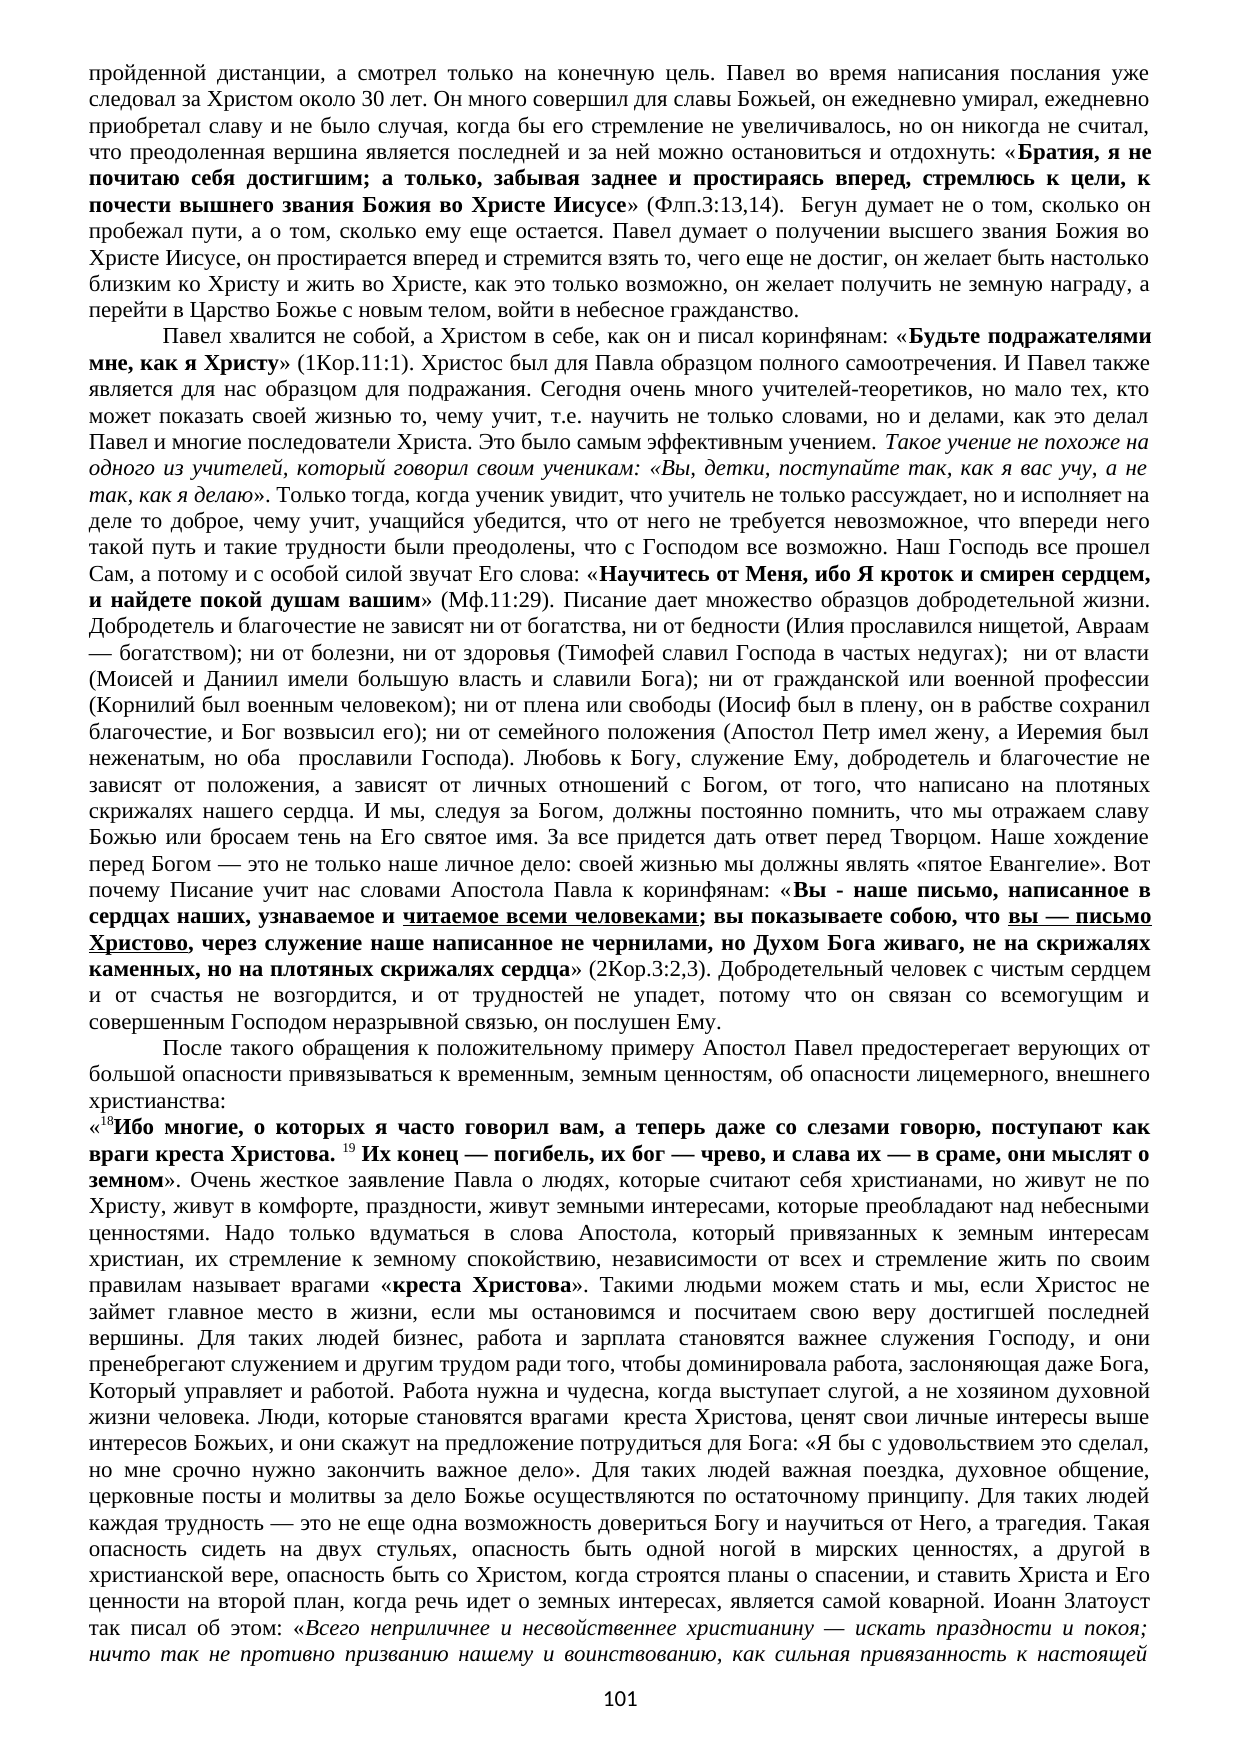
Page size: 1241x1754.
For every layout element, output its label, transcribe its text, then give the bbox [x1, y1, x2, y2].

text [89, 1113, 1152, 1667]
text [89, 59, 1152, 323]
text После такого обращения к положительному примеру Апостол Павел предостерегает верующих от большой опасности привязываться к временным, земным ценностям, об опасности лицемерного, внешнего христианства: [89, 1034, 1152, 1113]
text Павел хвалится не собой, а Христом в себе, как он и писал коринфянам: «Будьте подражателями мне, как я Христу» (1Кор.11:1). Христос был для Павла образцом полного самоотречения. И Павел также является для нас образцом для подражания. Сегодня очень много учителей-теоретиков, но мало тех, кто может показать своей жизнью то, чему учит, т.е. научить не только словами, но и делами, как это делал Павел и многие последователи Христа. Это было самым эффективным учением. Такое учение не похоже на одного из учителей, который говорил своим ученикам: «Вы, детки, поступайте так, как я вас учу, а не так, как я делаю». Только тогда, когда ученик увидит, что учитель не только рассуждает, но и исполняет на деле то доброе, чему учит, учащийся убедится, что от него не требуется невозможное, что впереди него такой путь и такие трудности были преодолены, что с Господом все возможно. Наш Господь все прошел Сам, а потому и с особой силой звучат Его слова: «Научитесь от Меня, ибо Я кроток и смирен сердцем, и найдете покой душам вашим» (Мф.11:29). Писание дает множество образцов добродетельной жизни. Добродетель и благочестие не зависят ни от богатства, ни от бедности (Илия прославился нищетой, Авраам — богатством); ни от болезни, ни от здоровья (Тимофей славил Господа в частых недугах); ни от власти (Моисей и Даниил имели большую власть и славили Бога); ни от гражданской или военной профессии (Корнилий был военным человеком); ни от плена или свободы (Иосиф был в плену, он в рабстве сохранил благочестие, и Бог возвысил его); ни от семейного положения (Апостол Петр имел жену, а Иеремия был неженатым, но оба прославили Господа). Любовь к Богу, служение Ему, добродетель и благочестие не зависят от положения, а зависят от личных отношений с Богом, от того, что написано на плотяных скрижалях нашего сердца. И мы, следуя за Богом, должны постоянно помнить, что мы отражаем славу Божью или бросаем тень на Его святое имя. За все придется дать ответ перед Творцом. Наше хождение перед Богом — это не только наше личное дело: своей жизнью мы должны являть «пятое Евангелие». Вот почему Писание учит нас словами Апостола Павла к коринфянам: «Вы - наше письмо, написанное в сердцах наших, узнаваемое и читаемое всеми человеками; вы показываете собою, что вы — письмо Христово, через служение наше написанное не чернилами, но Духом Бога живаго, не на скрижалях каменных, но на плотяных скрижалях сердца» (2Кор.3:2,3). Добродетельный человек с чистым сердцем и от счастья не возгордится, и от трудностей не упадет, потому что он связан со всемогущим и совершенным Господом неразрывной связью, он послушен Ему. [89, 323, 1152, 1034]
